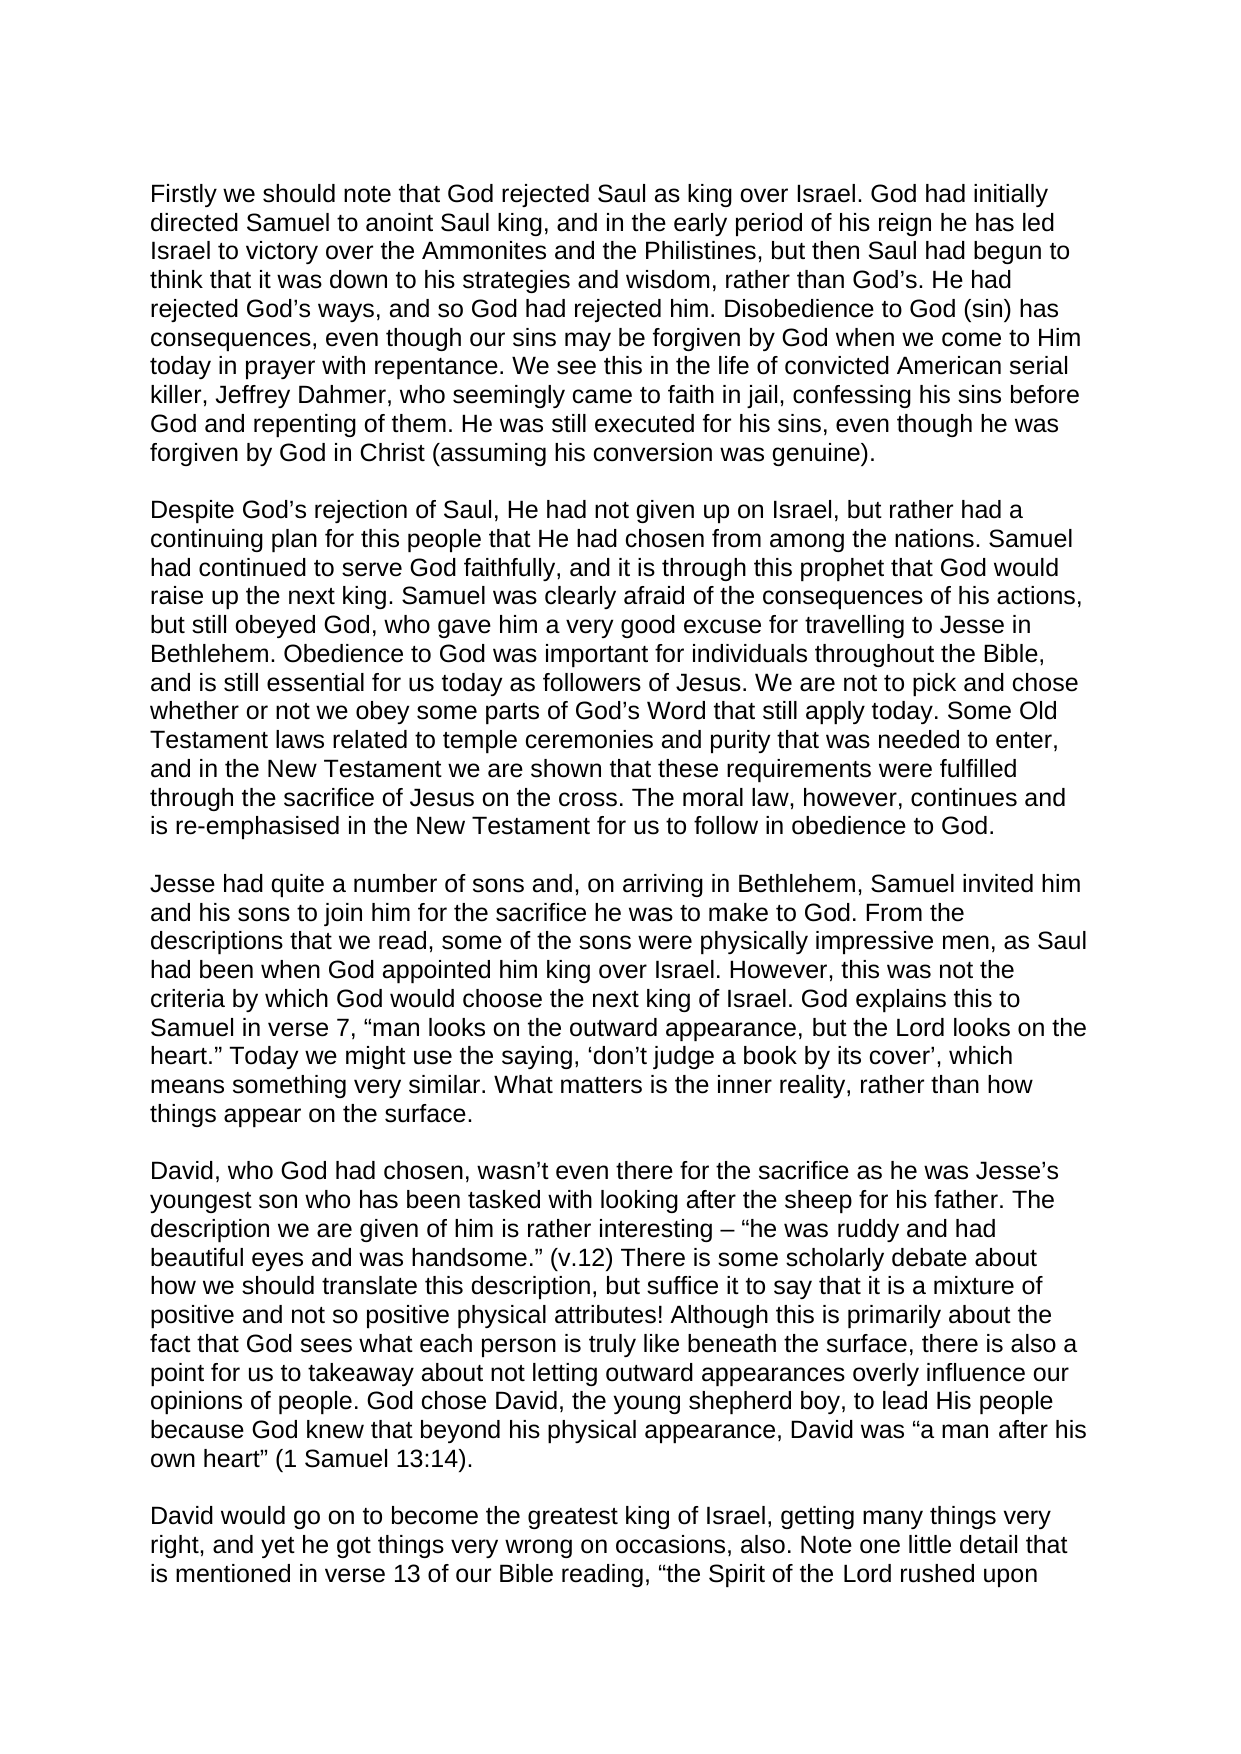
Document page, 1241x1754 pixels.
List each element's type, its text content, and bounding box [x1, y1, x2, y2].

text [150, 1501, 1090, 1587]
text Firstly we should note that God rejected Saul as king over Israel. God had initially directed Samuel to anoint Saul king, and in the early period of his reign he has led Israel to victory over the Ammonites and the Philistines, but then Saul had begun to think that it was down to his strategies and wisdom, rather than God’s. He had rejected God’s ways, and so God had rejected him. Disobedience to God (sin) has consequences, even though our sins may be forgiven by God when we come to Him today in prayer with repentance. We see this in the life of convicted American serial killer, Jeffrey Dahmer, who seemingly came to faith in jail, confessing his sins before God and repenting of them. He was still executed for his sins, even though he was forgiven by God in Christ (assuming his conversion was genuine). [150, 179, 1090, 466]
text Jesse had quite a number of sons and, on arriving in Bethlehem, Samuel invited him and his sons to join him for the sacrifice he was to make to God. From the descriptions that we read, some of the sons were physically impressive men, as Saul had been when God appointed him king over Israel. However, this was not the criteria by which God would choose the next king of Israel. God explains this to Samuel in verse 7, “man looks on the outward appearance, but the Lord looks on the heart.” Today we might use the saying, ‘don’t judge a book by its cover’, which means something very similar. What matters is the inner reality, rather than how things appear on the surface. [150, 869, 1090, 1127]
text Despite God’s rejection of Saul, He had not given up on Israel, but rather had a continuing plan for this people that He had chosen from among the nations. Samuel had continued to serve God faithfully, and it is through this prophet that God would raise up the next king. Samuel was clearly afraid of the consequences of his actions, but still obeyed God, who gave him a very good excuse for travelling to Jesse in Bethlehem. Obedience to God was important for individuals throughout the Bible, and is still essential for us today as followers of Jesus. We are not to pick and chose whether or not we obey some parts of God’s Word that still apply today. Some Old Testament laws related to temple ceremonies and purity that was needed to enter, and in the New Testament we are shown that these requirements were fulfilled through the sacrifice of Jesus on the cross. The moral law, however, continues and is re-emphasised in the New Testament for us to follow in obedience to God. [150, 495, 1090, 840]
text David, who God had chosen, wasn’t even there for the sacrifice as he was Jesse’s youngest son who has been tasked with looking after the sheep for his father. The description we are given of him is rather interesting – “he was ruddy and had beautiful eyes and was handsome.” (v.12) There is some scholarly debate about how we should translate this description, but suffice it to say that it is a mixture of positive and not so positive physical attributes! Although this is primarily about the fact that God sees what each person is truly like beneath the surface, there is also a point for us to takeaway about not letting outward appearances overly influence our opinions of people. God chose David, the young shepherd boy, to lead His people because God knew that beyond his physical appearance, David was “a man after his own heart” (1 Samuel 13:14). [150, 1156, 1090, 1472]
